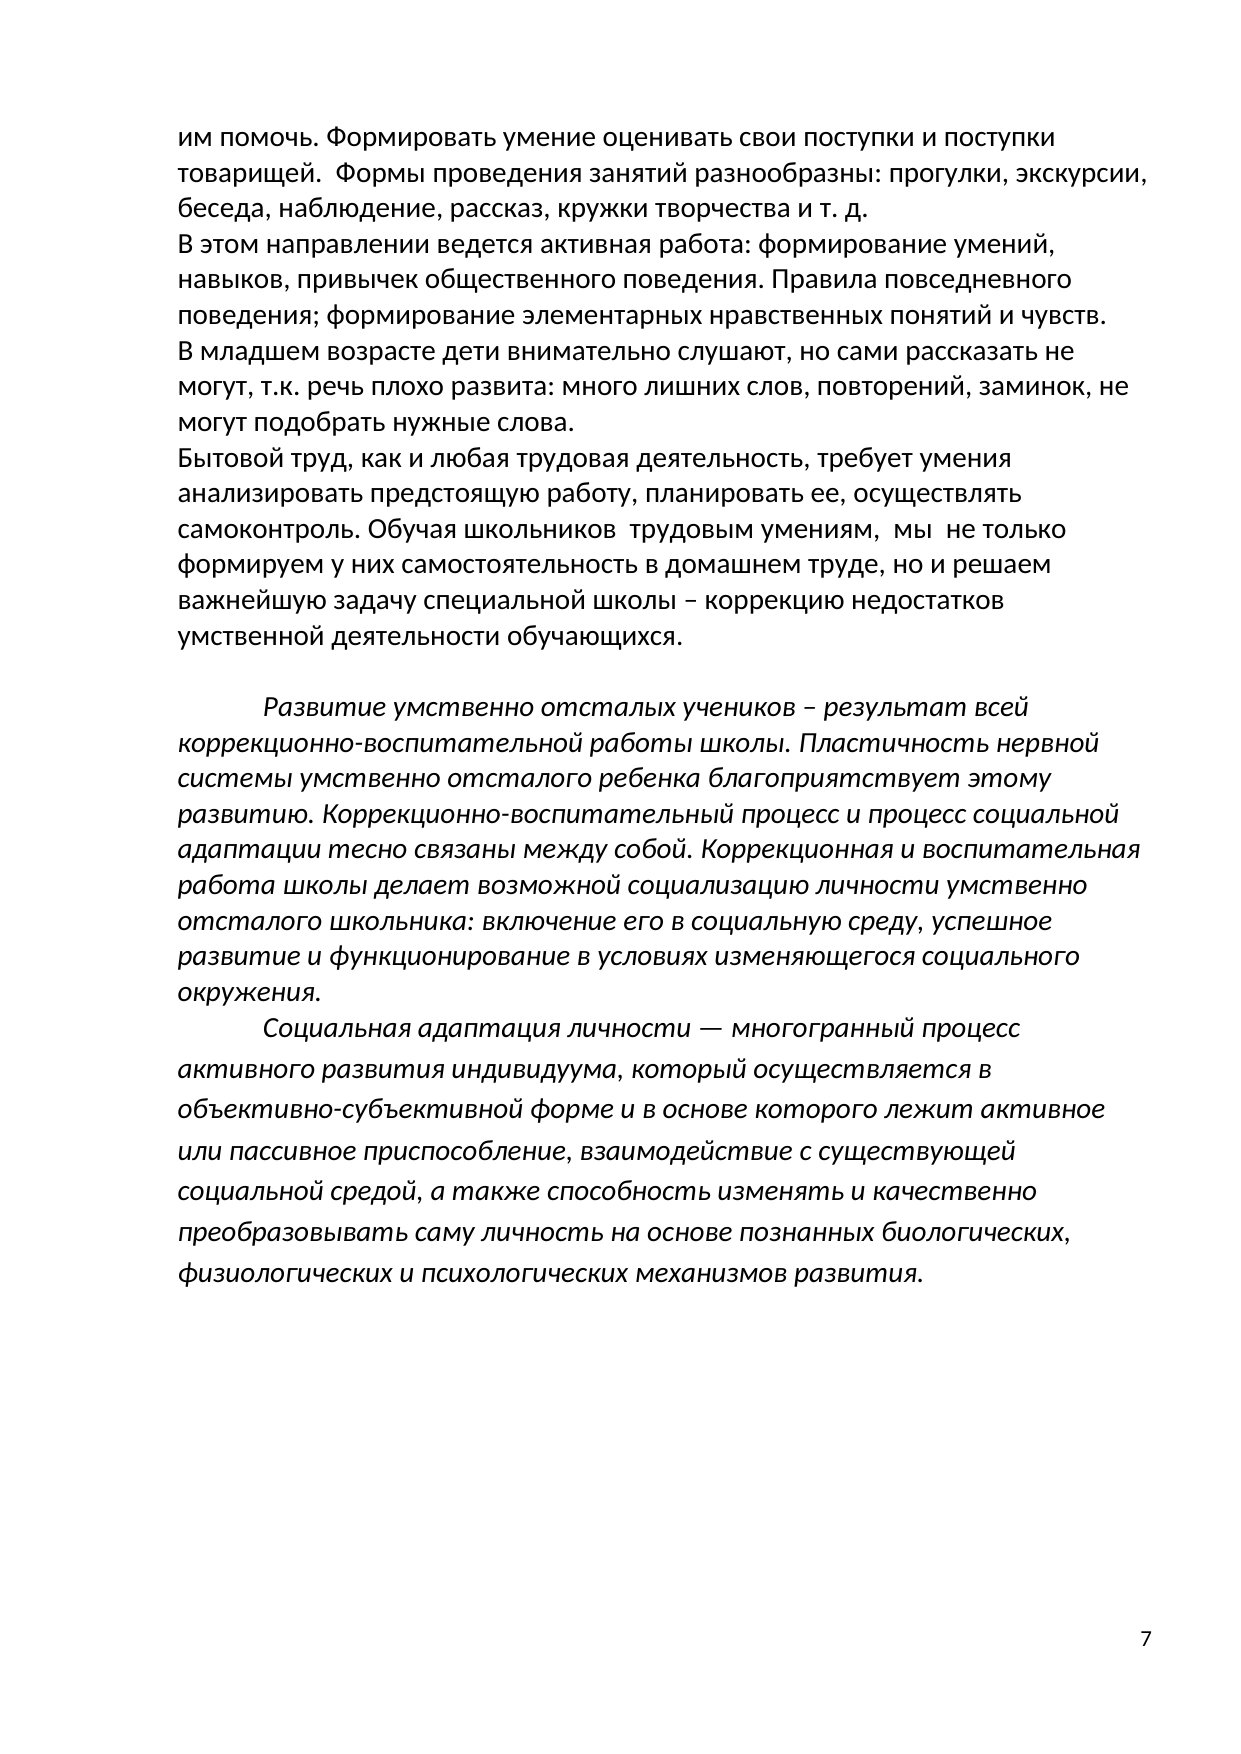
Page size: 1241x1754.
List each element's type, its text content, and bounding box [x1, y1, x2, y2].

text Развитие умственно отсталых учеников – результат всей коррекционно-воспитательной работы школы. Пластичность нервной системы умственно отсталого ребенка благоприятствует этому развитию. Коррекционно-воспитательный процесс и процесс социальной адаптации тесно связаны между собой. Коррекционная и воспитательная работа школы делает возможной социализацию личности умственно отсталого школьника: включение его в социальную среду, успешное развитие и функционирование в условиях изменяющегося социального окружения. [177, 688, 1152, 1009]
text В этом направлении ведется активная работа: формирование умений, навыков, привычек общественного поведения. Правила повседневного поведения; формирование элементарных нравственных понятий и чувств. [177, 225, 1152, 332]
text Бытовой труд, как и любая трудовая деятельность, требует умения анализировать предстоящую работу, планировать ее, осуществлять самоконтроль. Обучая школьников трудовым умениям, мы не только формируем у них самостоятельность в домашнем труде, но и решаем важнейшую задачу специальной школы – коррекцию недостатков умственной деятельности обучающихся. [177, 439, 1152, 652]
text Социальная адаптация личности — многогранный процесс активного развития индивидуума, который осуществляется в объективно-субъективной форме и в основе которого лежит активное или пассивное приспособление, взаимодействие с существующей социальной средой, а также способность изменять и качественно преобразовывать саму личность на основе познанных биологических, физиологических и психологических механизмов развития. [177, 1009, 1152, 1290]
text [177, 118, 1152, 225]
text В младшем возрасте дети внимательно слушают, но сами рассказать не могут, т.к. речь плохо развита: много лишних слов, повторений, заминок, не могут подобрать нужные слова. [177, 332, 1152, 439]
